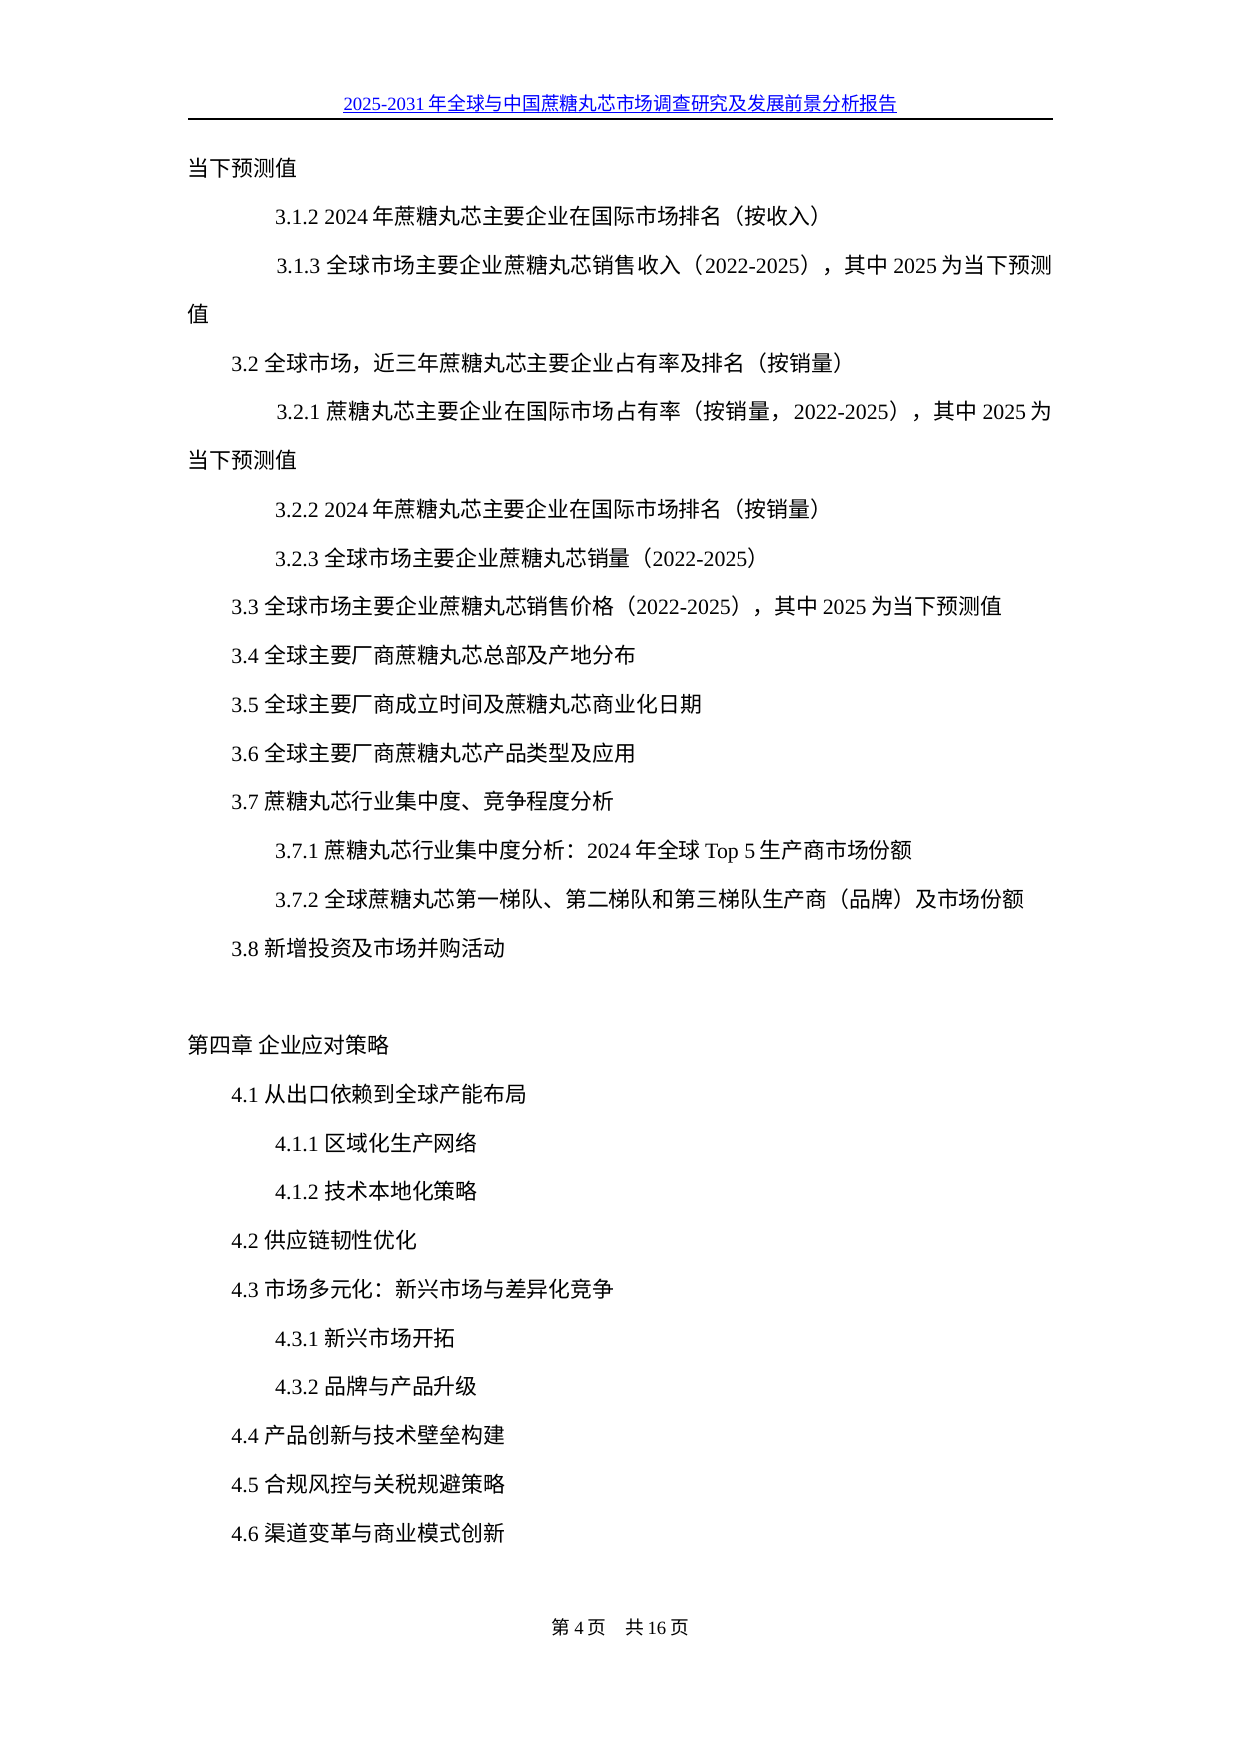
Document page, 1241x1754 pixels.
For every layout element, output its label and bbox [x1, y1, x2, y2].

text [187, 150, 1053, 1548]
